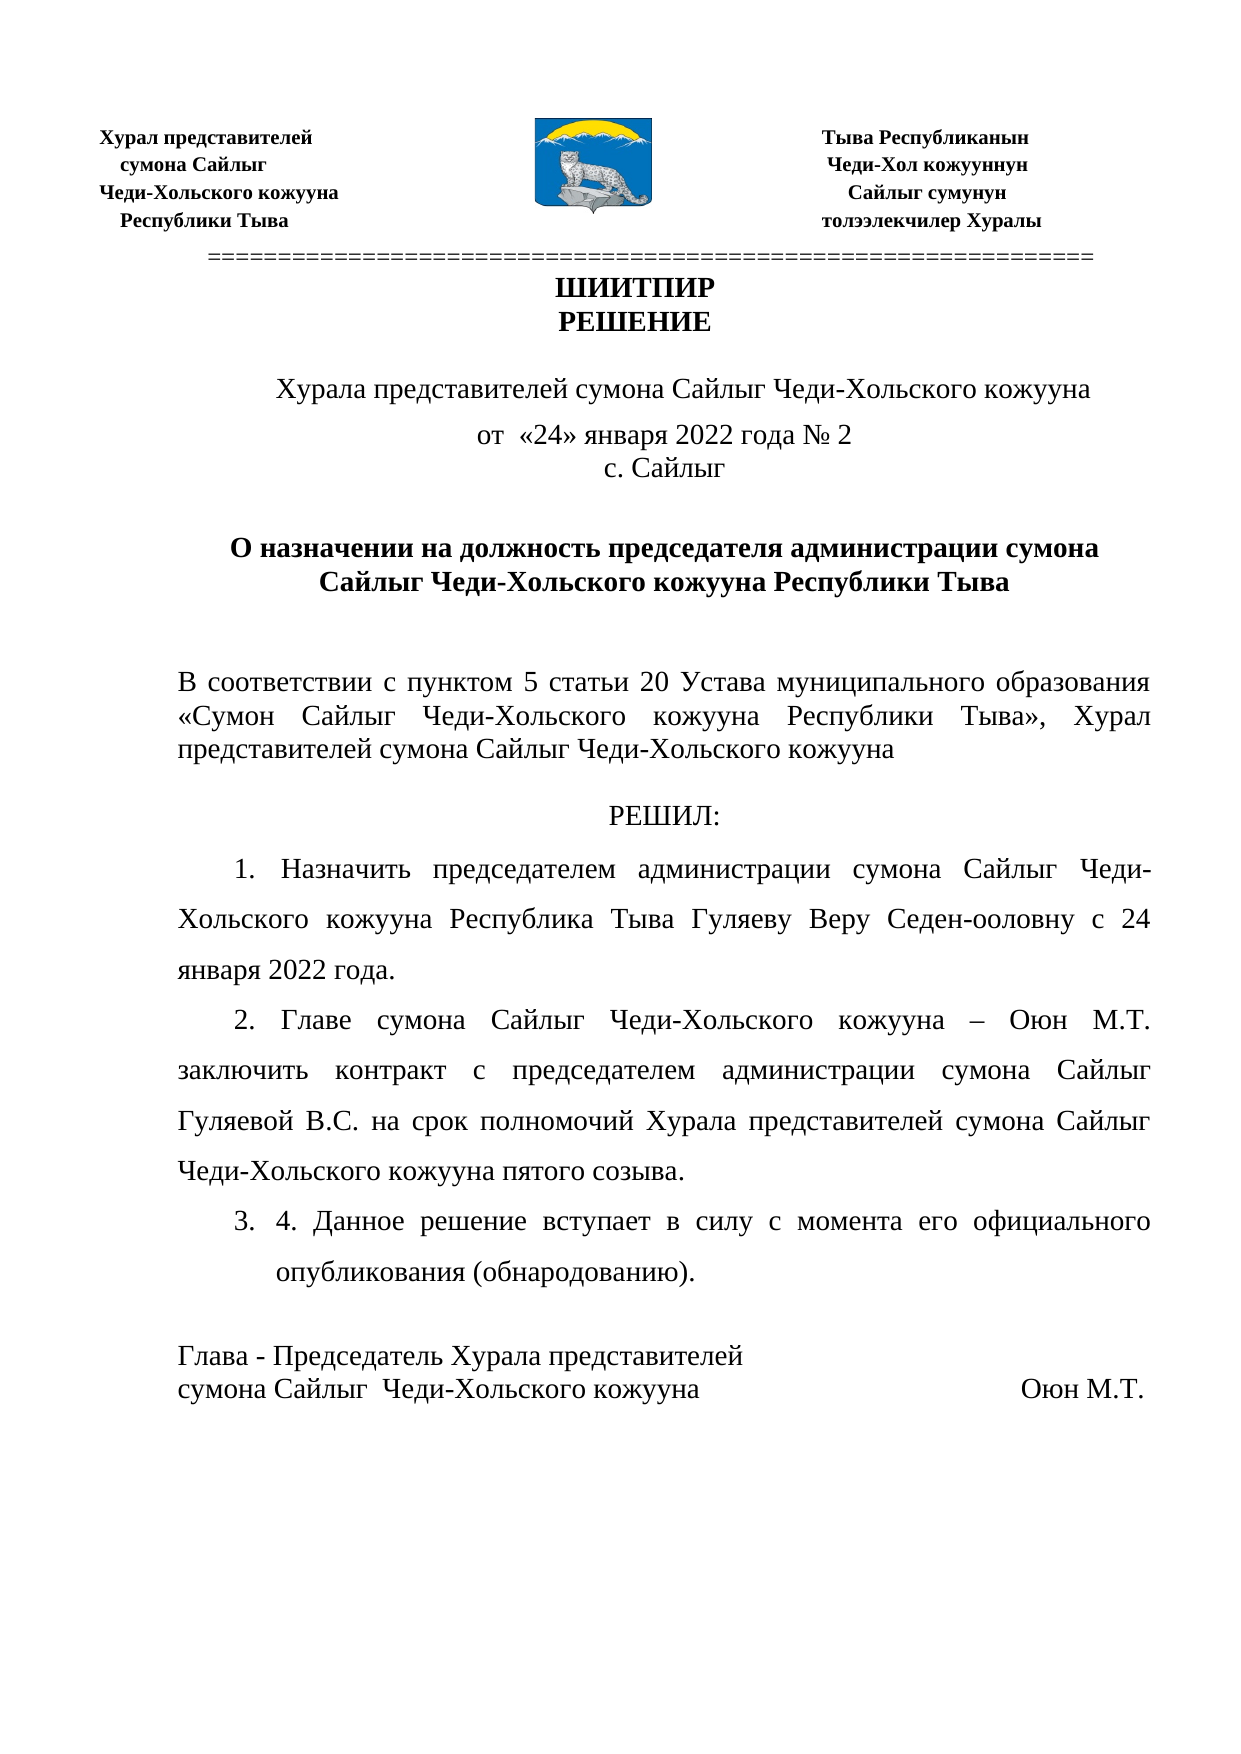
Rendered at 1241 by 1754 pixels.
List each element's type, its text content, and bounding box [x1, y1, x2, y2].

table_header [507, 118, 694, 242]
text РЕШЕНИЕ [118, 304, 1152, 337]
table_header Хурал представителей сумона Сайлыг Чеди-Хольского кожууна Республики Тыва [76, 118, 507, 242]
list 4. Данное решение вступает в силу с момента его официального опубликования (обнародованию). [233, 1203, 1152, 1287]
table_header Тыва Республиканын Чеди-Хол кожууннун Сайлыг сумунун толээлекчилер Хуралы [694, 118, 1181, 242]
text ШИИТПИР [118, 270, 1152, 304]
text от «24» января 2022 года № 2 [177, 417, 1152, 451]
text сумона Сайлыг Чеди-Хольского кожууна Оюн М.Т. [177, 1371, 1152, 1405]
text РЕШИЛ: [177, 798, 1152, 832]
text В соответствии с пунктом 5 статьи 20 Устава муниципального образования «Сумон Сайлыг Чеди-Хольского кожууна Республики Тыва», Хурал представителей сумона Сайлыг Чеди-Хольского кожууна [177, 664, 1152, 765]
text О назначении на должность председателя администрации сумона Сайлыг Чеди-Хольского кожууна Республики Тыва [177, 530, 1152, 597]
text Глава - Председатель Хурала представителей [177, 1338, 1152, 1371]
text =============================================================== [177, 242, 1125, 270]
text Хурала представителей сумона Сайлыг Чеди-Хольского кожууна [215, 371, 1152, 404]
title Назначить председателем администрации сумона Сайлыг Чеди-Хольского кожууна Республика Тыва Гуляеву Веру Седен-ооловну с 24 января 2022 года. [177, 851, 1152, 985]
text с. Сайлыг [177, 451, 1152, 484]
picture [534, 118, 652, 214]
title Главе сумона Сайлыг Чеди-Хольского кожууна – Оюн М.Т. заключить контракт с председателем администрации сумона Сайлыг Гуляевой В.С. на срок полномочий Хурала представителей сумона Сайлыг Чеди-Хольского кожууна пятого созыва. [177, 1002, 1152, 1187]
